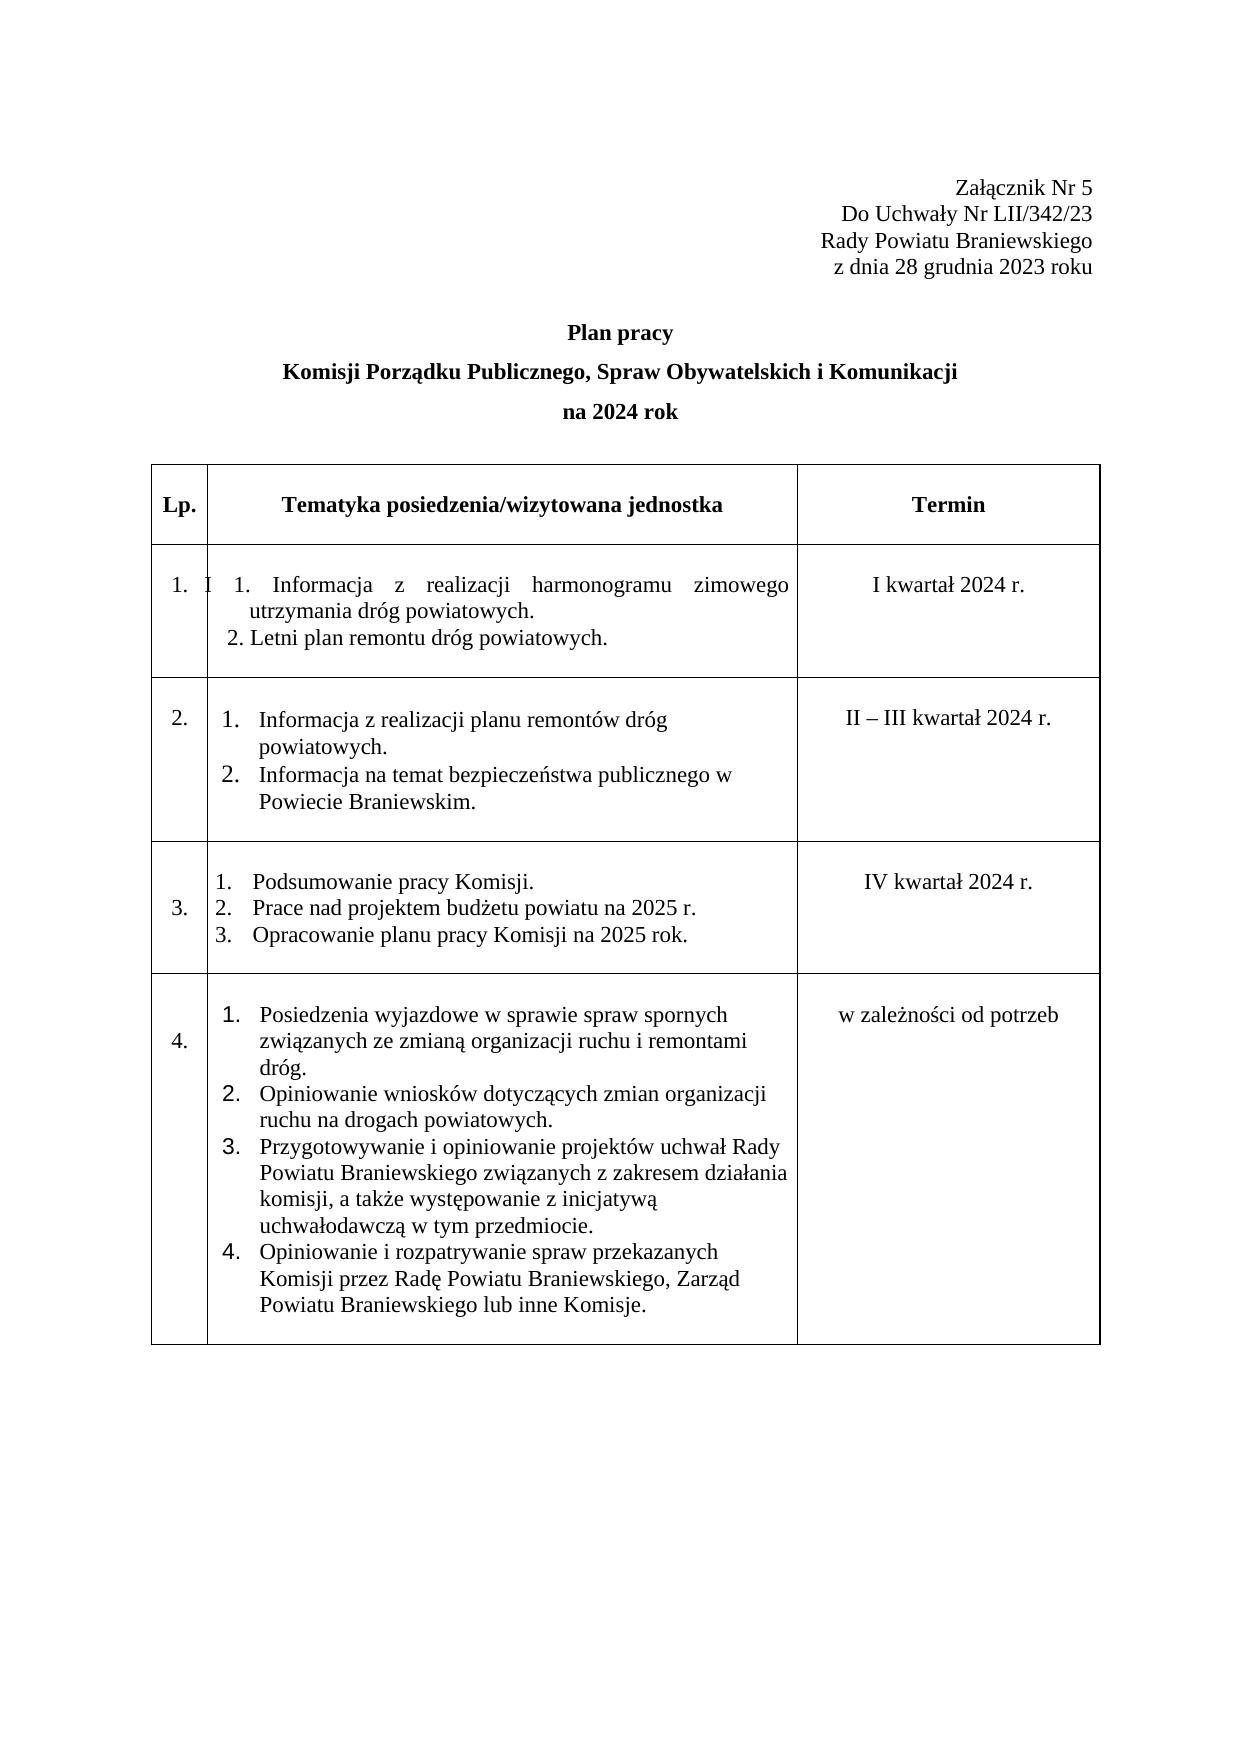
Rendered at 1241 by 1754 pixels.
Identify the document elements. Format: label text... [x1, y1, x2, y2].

table_cell 4. [152, 974, 207, 1344]
text Do Uchwały Nr LII/342/23 [148, 200, 1093, 227]
table_header Termin [798, 465, 1099, 544]
table_cell Posiedzenia wyjazdowe w sprawie spraw spornych związanych ze zmianą organizacji ruchu i remontami dróg. Opiniowanie wniosków dotyczących zmian organizacji ruchu na drogach powiatowych. Przygotowywanie i opiniowanie projektów uchwał Rady Powiatu Braniewskiego związanych z zakresem działania komisji, a także występowanie z inicjatywą uchwałodawczą w tym przedmiocie. Opiniowanie i rozpatrywanie spraw przekazanych Komisji przez Radę Powiatu Braniewskiego, Zarząd Powiatu Braniewskiego lub inne Komisje. [208, 974, 797, 1344]
table_cell 2. [152, 678, 207, 841]
text na 2024 rok [148, 398, 1093, 424]
table_cell I 1. Informacja z realizacji harmonogramu zimowego utrzymania dróg powiatowych. 2. Letni plan remontu dróg powiatowych. [208, 545, 797, 677]
table_header Tematyka posiedzenia/wizytowana jednostka [208, 465, 797, 544]
table_cell IV kwartał 2024 r. [798, 842, 1099, 973]
table_cell II – III kwartał 2024 r. [798, 678, 1099, 841]
text Rady Powiatu Braniewskiego [148, 227, 1093, 253]
table_cell w zależności od potrzeb [798, 974, 1099, 1344]
text Załącznik Nr 5 [148, 174, 1093, 200]
text Plan pracy [148, 319, 1093, 345]
table_cell 1. [152, 545, 207, 677]
table_cell 3. [152, 842, 207, 973]
text Komisji Porządku Publicznego, Spraw Obywatelskich i Komunikacji [148, 358, 1093, 385]
table_cell Podsumowanie pracy Komisji. Prace nad projektem budżetu powiatu na 2025 r. Opracowanie planu pracy Komisji na 2025 rok. [208, 842, 797, 973]
text z dnia 28 grudnia 2023 roku [148, 253, 1093, 279]
table_header Lp. [152, 465, 207, 544]
table_cell Informacja z realizacji planu remontów dróg powiatowych. Informacja na temat bezpieczeństwa publicznego w Powiecie Braniewskim. [208, 678, 797, 841]
table_cell I kwartał 2024 r. [798, 545, 1099, 677]
